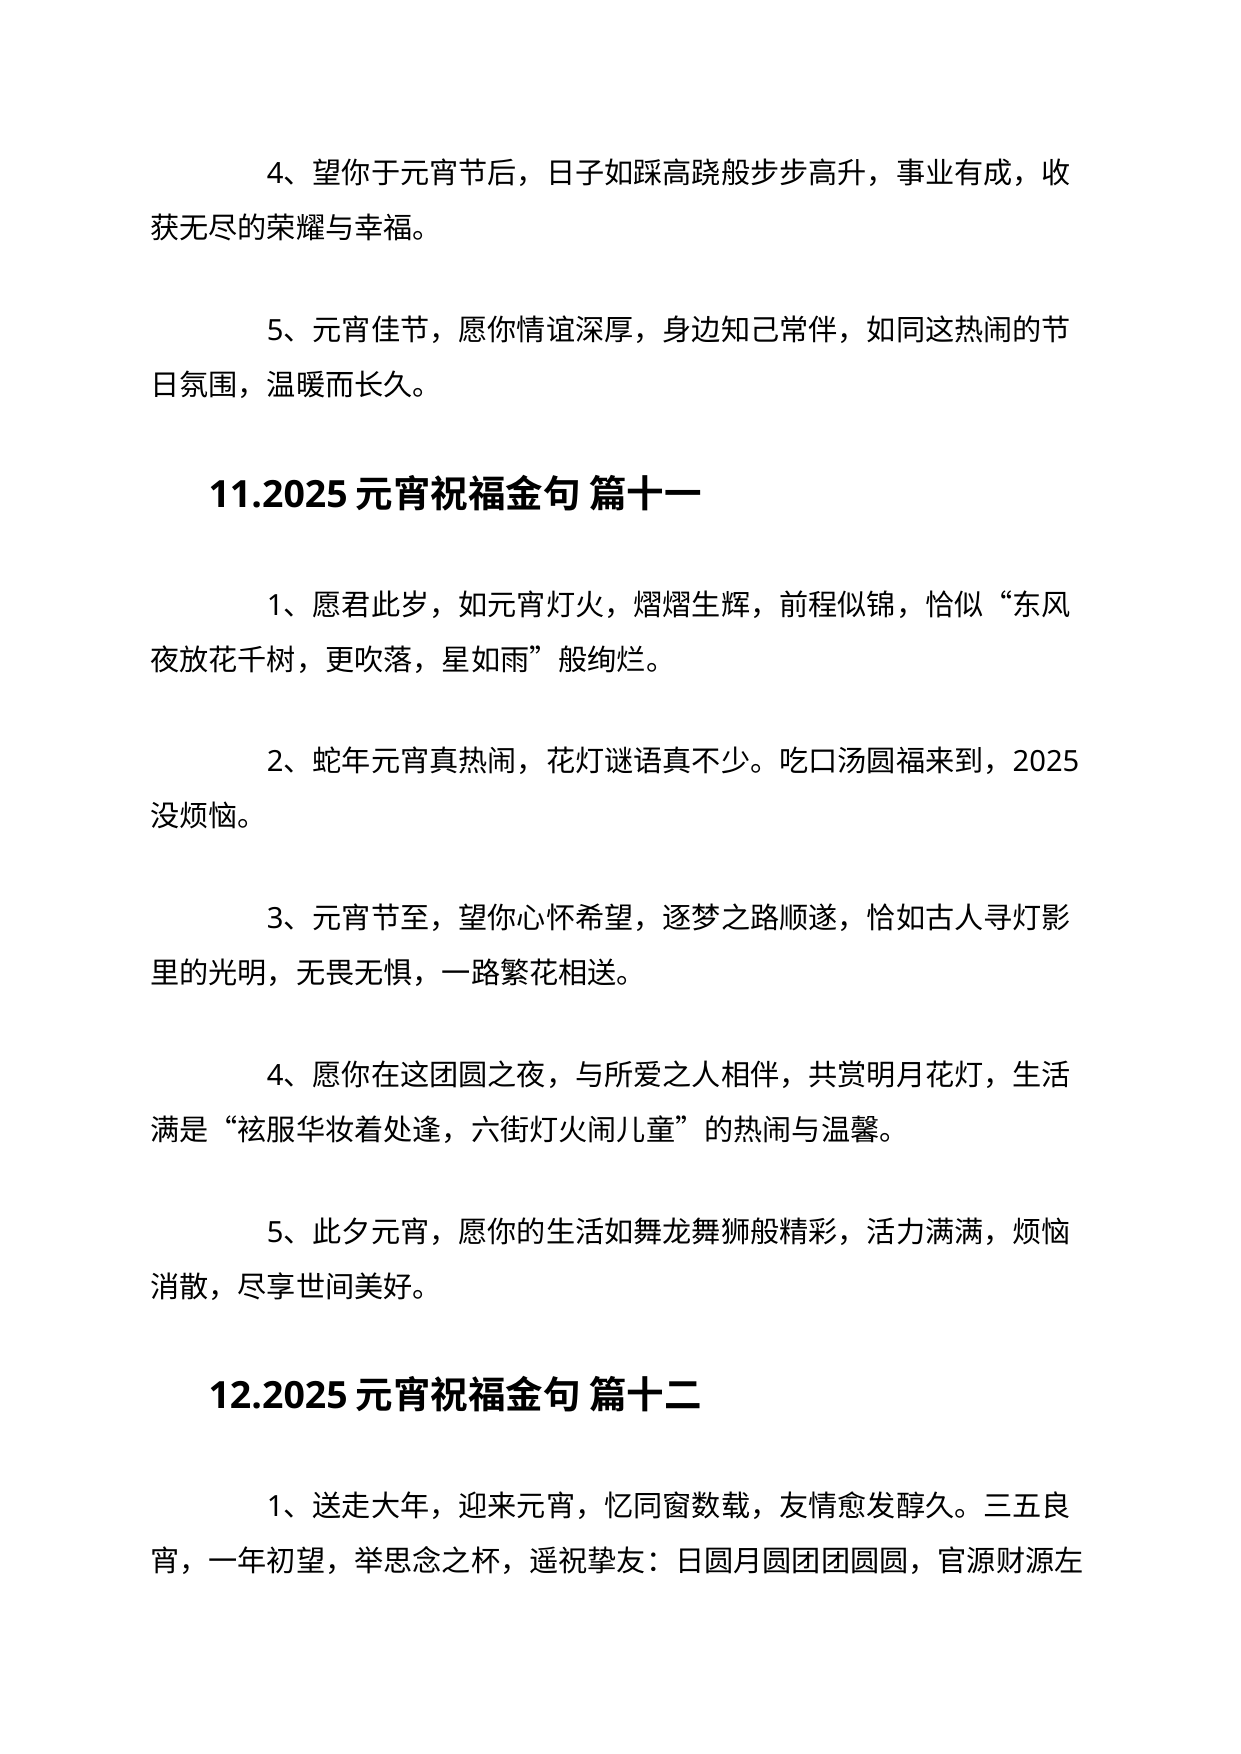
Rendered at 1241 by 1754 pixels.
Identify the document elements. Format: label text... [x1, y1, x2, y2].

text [150, 1483, 1090, 1580]
text 12.2025元宵祝福金句 篇十二 [150, 1365, 1090, 1419]
text 11.2025元宵祝福金句 篇十一 [150, 463, 1090, 518]
text 5、此夕元宵，愿你的生活如舞龙舞狮般精彩，活力满满，烦恼消散，尽享世间美好。 [150, 1208, 1090, 1306]
text 4、愿你在这团圆之夜，与所爱之人相伴，共赏明月花灯，生活满是“袨服华妆着处逢，六街灯火闹儿童”的热闹与温馨。 [150, 1051, 1090, 1149]
text 5、元宵佳节，愿你情谊深厚，身边知己常伴，如同这热闹的节日氛围，温暖而长久。 [150, 307, 1090, 404]
text 2、蛇年元宵真热闹，花灯谜语真不少。吃口汤圆福来到，2025没烦恼。 [150, 738, 1090, 835]
text 1、愿君此岁，如元宵灯火，熠熠生辉，前程似锦，恰似“东风夜放花千树，更吹落，星如雨”般绚烂。 [150, 581, 1090, 678]
text 4、望你于元宵节后，日子如踩高跷般步步高升，事业有成，收获无尽的荣耀与幸福。 [150, 150, 1090, 247]
text 3、元宵节至，望你心怀希望，逐梦之路顺遂，恰如古人寻灯影里的光明，无畏无惧，一路繁花相送。 [150, 895, 1090, 992]
